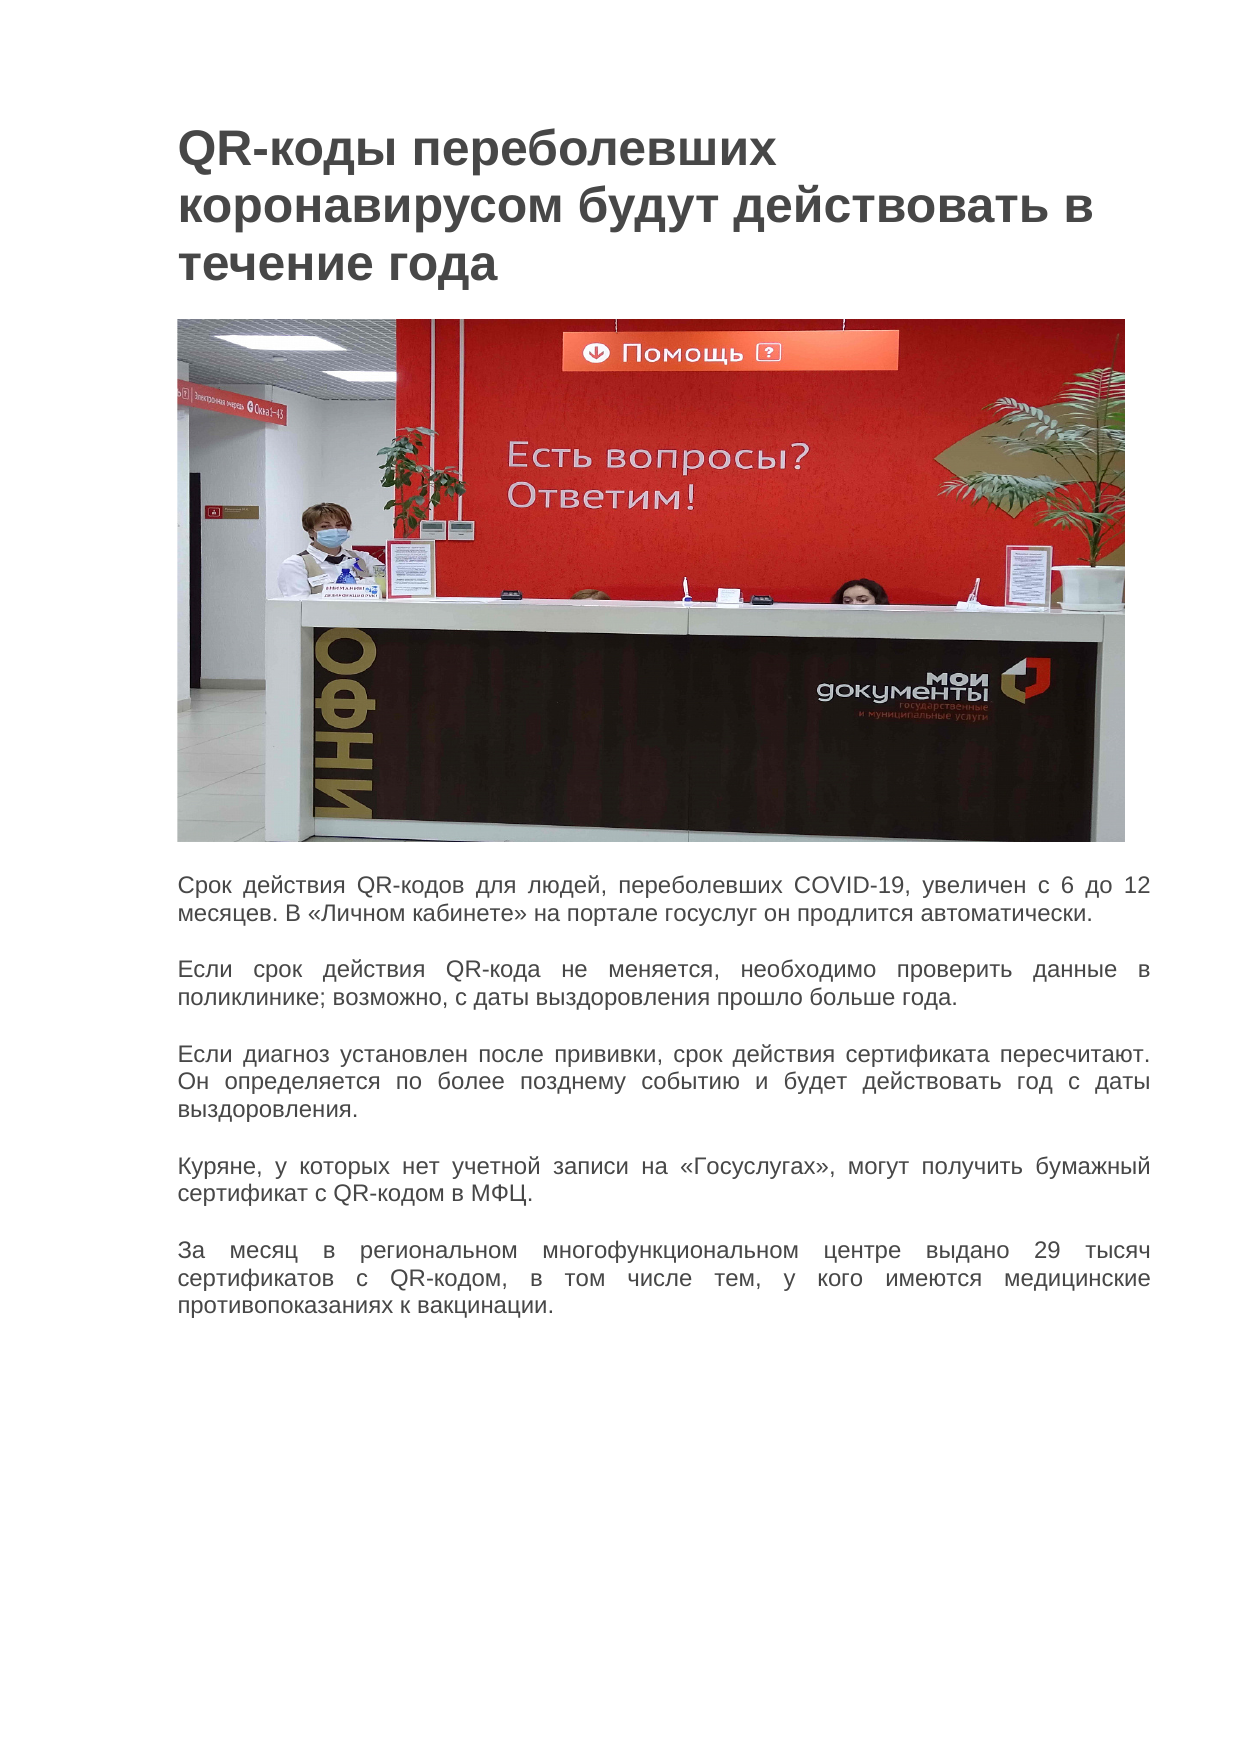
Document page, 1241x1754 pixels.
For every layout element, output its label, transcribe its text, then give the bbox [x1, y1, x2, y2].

picture [177, 319, 1125, 842]
text QR-коды переболевших коронавирусом будут действовать в течение года [177, 118, 1152, 291]
text Куряне, у которых нет учетной записи на «Госуслугах», могут получить бумажный сертификат с QR-кодом в МФЦ. [177, 1152, 1152, 1207]
text Если диагноз установлен после прививки, срок действия сертификата пересчитают. Он определяется по более позднему событию и будет действовать год с даты выздоровления. [177, 1039, 1152, 1122]
text За месяц в региональном многофункциональном центре выдано 29 тысяч сертификатов с QR-кодом, в том числе тем, у кого имеются медицинские противопоказаниях к вакцинации. [177, 1236, 1152, 1319]
text Срок действия QR-кодов для людей, переболевших COVID-19, увеличен с 6 до 12 месяцев. В «Личном кабинете» на портале госуслуг он продлится автоматически. [177, 871, 1152, 926]
text Если срок действия QR-кода не меняется, необходимо проверить данные в поликлинике; возможно, с даты выздоровления прошло больше года. [177, 955, 1152, 1010]
